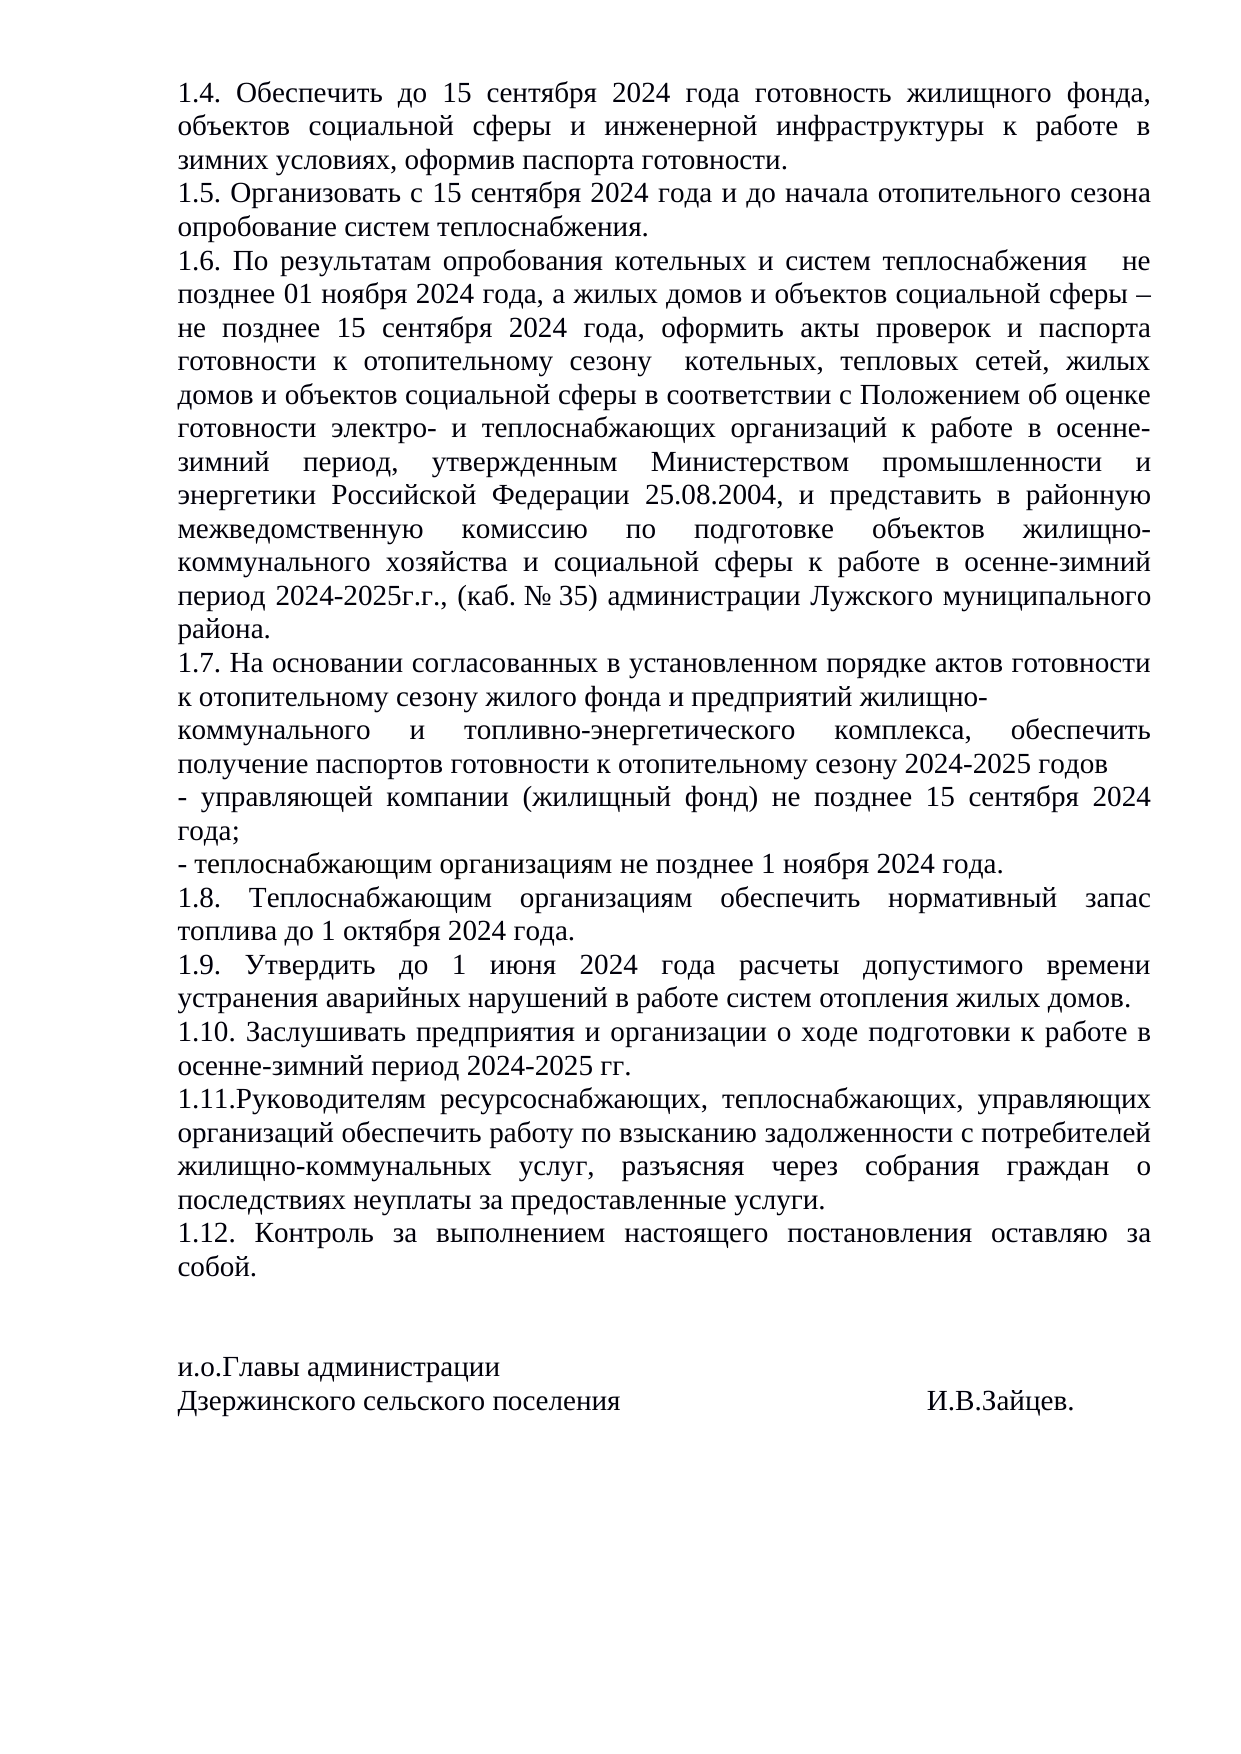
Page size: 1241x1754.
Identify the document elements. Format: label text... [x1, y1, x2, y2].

text и.о.Главы администрации [177, 1349, 1152, 1383]
text 1.12. Контроль за выполнением настоящего постановления оставляю за собой. [177, 1215, 1152, 1282]
text 1.10. Заслушивать предприятия и организации о ходе подготовки к работе в осенне-зимний период 2024-2025 гг. [177, 1014, 1152, 1081]
text 1.11.Руководителям ресурсоснабжающих, теплоснабжающих, управляющих организаций обеспечить работу по взысканию задолженности с потребителей жилищно-коммунальных услуг, разъясняя через собрания граждан о последствиях неуплаты за предоставленные услуги. [177, 1081, 1152, 1215]
text 1.4. Обеспечить до 15 сентября 2024 года готовность жилищного фонда, объектов социальной сферы и инженерной инфраструктуры к работе в зимних условиях, оформив паспорта готовности. [177, 75, 1152, 176]
text 1.8. Теплоснабжающим организациям обеспечить нормативный запас топлива до 1 октября 2024 года. [177, 880, 1152, 947]
text - теплоснабжающим организациям не позднее 1 ноября 2024 года. [177, 846, 1152, 880]
text Дзержинского сельского поселения И.В.Зайцев. [177, 1383, 1152, 1417]
text 1.5. Организовать с 15 сентября 2024 года и до начала отопительного сезона опробование систем теплоснабжения. [177, 176, 1152, 243]
text 1.6. По результатам опробования котельных и систем теплоснабжения не позднее 01 ноября 2024 года, а жилых домов и объектов социальной сферы –не позднее 15 сентября 2024 года, оформить акты проверок и паспорта готовности к отопительному сезону котельных, тепловых сетей, жилых домов и объектов социальной сферы в соответствии с Положением об оценке готовности электро- и теплоснабжающих организаций к работе в осенне-зимний период, утвержденным Министерством промышленности и энергетики Российской Федерации 25.08.2004, и представить в районную межведомственную комиссию по подготовке объектов жилищно-коммунального хозяйства и социальной сферы к работе в осенне-зимний период 2024-2025г.г., (каб. № 35) администрации Лужского муниципального района. [177, 243, 1152, 645]
text - управляющей компании (жилищный фонд) не позднее 15 сентября 2024 года; [177, 779, 1152, 846]
text 1.9. Утвердить до 1 июня 2024 года расчеты допустимого времени устранения аварийных нарушений в работе систем отопления жилых домов. [177, 947, 1152, 1014]
text 1.7. На основании согласованных в установленном порядке актов готовности к отопительному сезону жилого фонда и предприятий жилищно-коммунального и топливно-энергетического комплекса, обеспечить получение паспортов готовности к отопительному сезону 2024-2025 годов [177, 645, 1152, 779]
